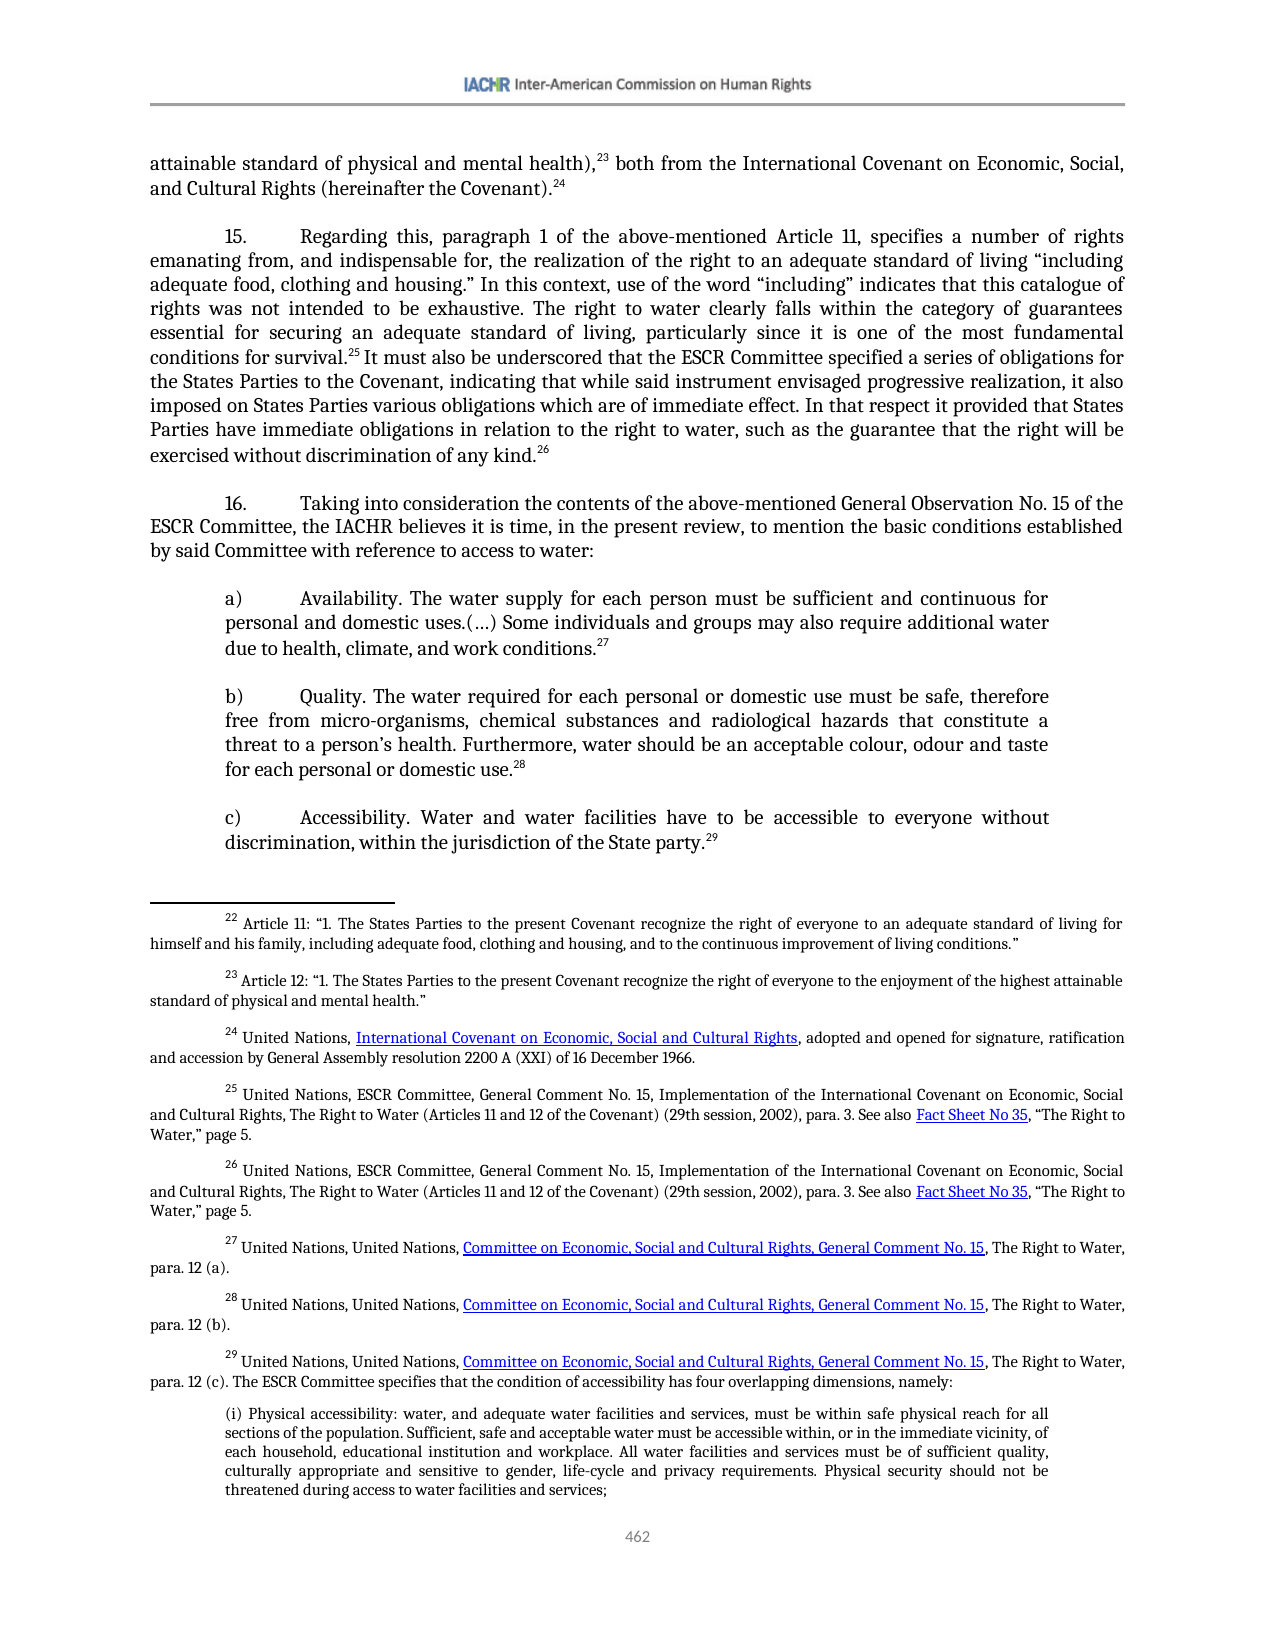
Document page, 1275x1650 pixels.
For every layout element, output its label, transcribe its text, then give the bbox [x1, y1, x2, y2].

text a) Availability. The water supply for each person must be sufficient and continuous for personal and domestic uses.(…) Some individuals and groups may also require additional water due to health, climate, and work conditions. [225, 587, 1050, 660]
list As explained by the Committee on Economic, Social, and Cultural Rights in November 2002, in its General Comment No. 15 called “The Right to Water,” the human right to water is the right that “entitles everyone to sufficient, safe, acceptable, physically accessible and affordable water for person and domestic use.” The ESCR Committee established the legal basis for the right to water at the international level on the basis of the provisions of Article 11 (right to an adequate standard of living) and Article 12 (right to the enjoyment of the highest attainable standard of physical and mental health), both from the International Covenant on Economic, Social, and Cultural Rights (hereinafter the Covenant). [150, 150, 1125, 201]
picture [452, 75, 823, 94]
list Taking into consideration the contents of the above-mentioned General Observation No. 15 of the ESCR Committee, the IACHR believes it is time, in the present review, to mention the basic conditions established by said Committee with reference to access to water: [150, 491, 1125, 563]
text c) Accessibility. Water and water facilities have to be accessible to everyone without discrimination, within the jurisdiction of the State party. [225, 806, 1050, 855]
text b) Quality. The water required for each personal or domestic use must be safe, therefore free from micro-organisms, chemical substances and radiological hazards that constitute a threat to a person’s health. Furthermore, water should be an acceptable colour, odour and taste for each personal or domestic use. [225, 684, 1050, 782]
list Regarding this, paragraph 1 of the above-mentioned Article 11, specifies a number of rights emanating from, and indispensable for, the realization of the right to an adequate standard of living “including adequate food, clothing and housing.” In this context, use of the word “including” indicates that this catalogue of rights was not intended to be exhaustive. The right to water clearly falls within the category of guarantees essential for securing an adequate standard of living, particularly since it is one of the most fundamental conditions for survival. It must also be underscored that the ESCR Committee specified a series of obligations for the States Parties to the Covenant, indicating that while said instrument envisaged progressive realization, it also imposed on States Parties various obligations which are of immediate effect. In that respect it provided that States Parties have immediate obligations in relation to the right to water, such as the guarantee that the right will be exercised without discrimination of any kind. [150, 225, 1125, 467]
